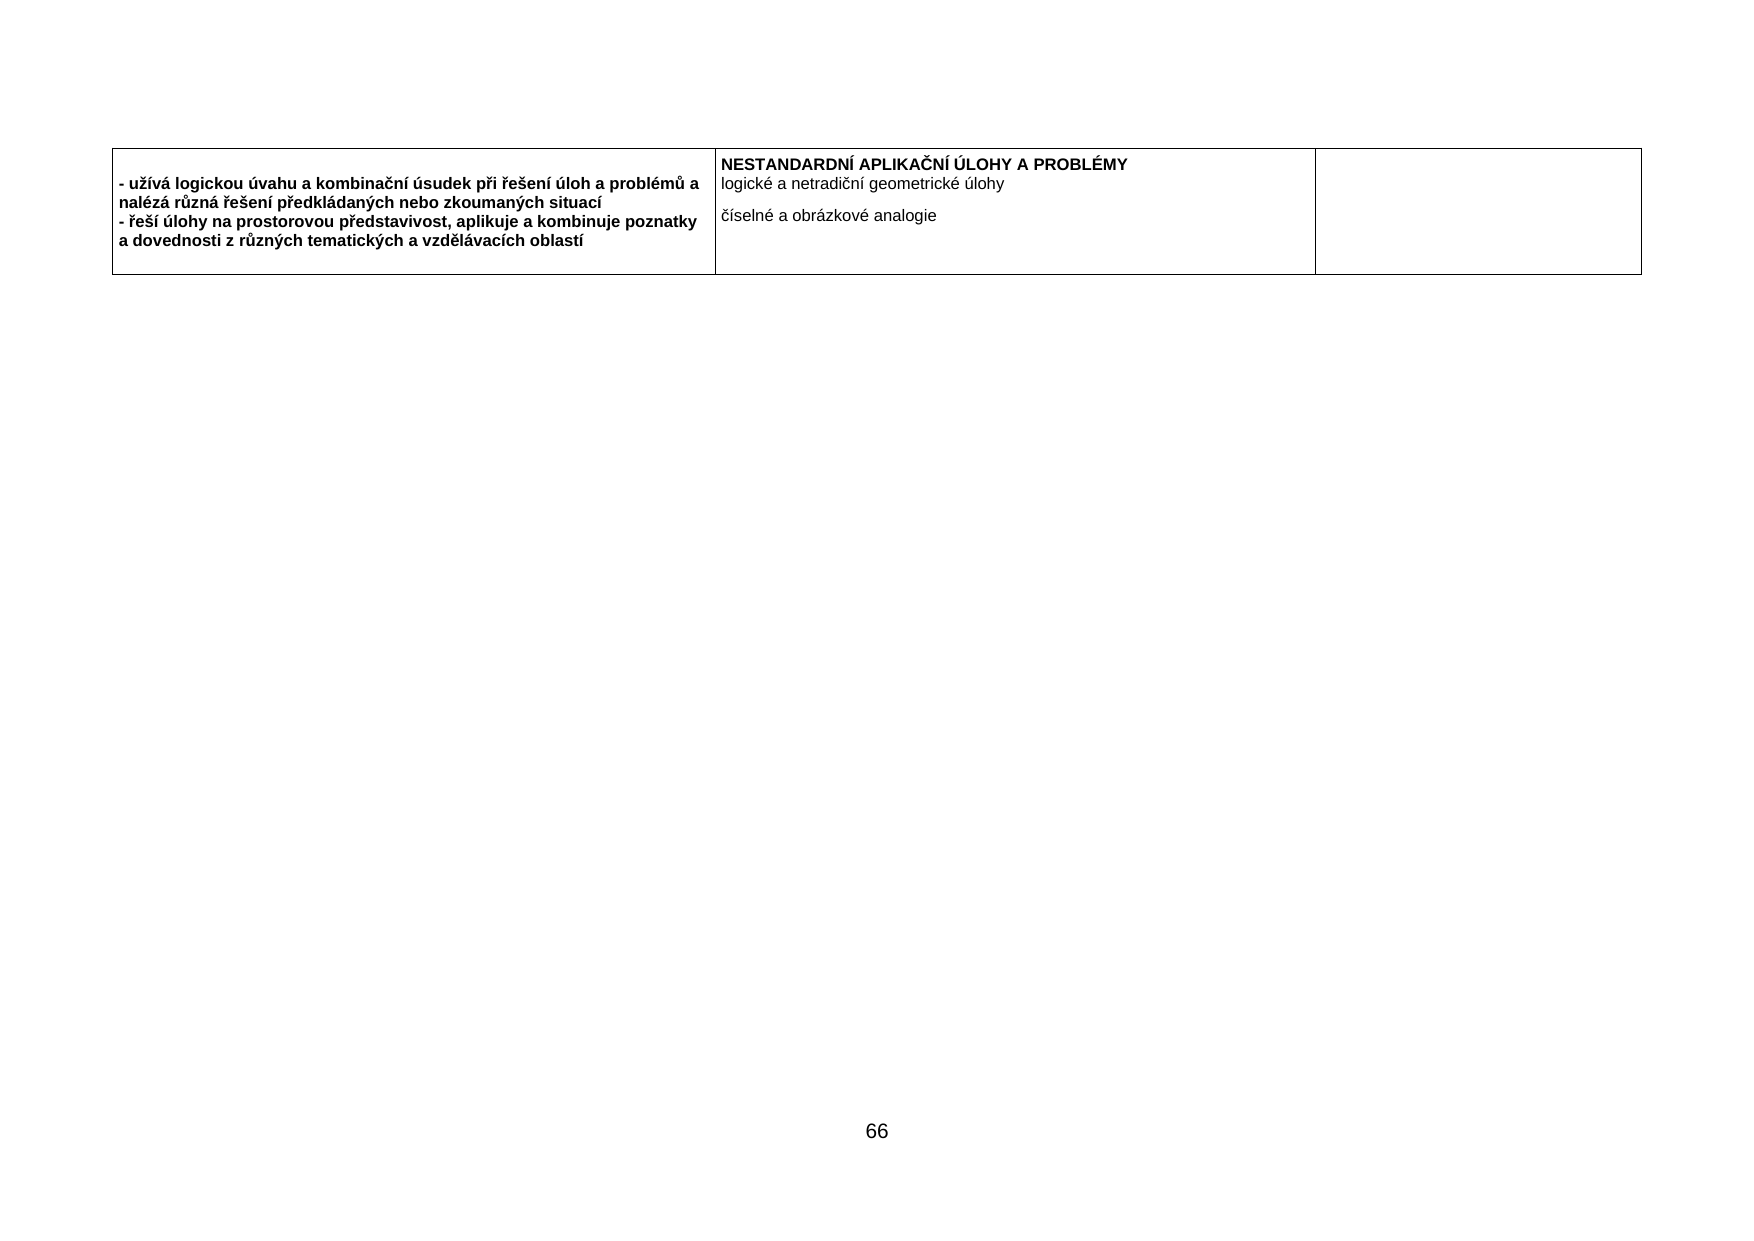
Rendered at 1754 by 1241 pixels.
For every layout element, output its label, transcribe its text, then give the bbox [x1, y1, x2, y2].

table_cell - užívá logickou úvahu a kombinační úsudek při řešení úloh a problémů a nalézá různá řešení předkládaných nebo zkoumaných situací - řeší úlohy na prostorovou představivost, aplikuje a kombinuje poznatky a dovednosti z různých tematických a vzdělávacích oblastí [113, 149, 715, 274]
table_cell [1316, 149, 1641, 274]
table_cell NESTANDARDNÍ APLIKAČNÍ ÚLOHY A PROBLÉMY logické a netradiční geometrické úlohy číselné a obrázkové analogie [716, 149, 1315, 274]
